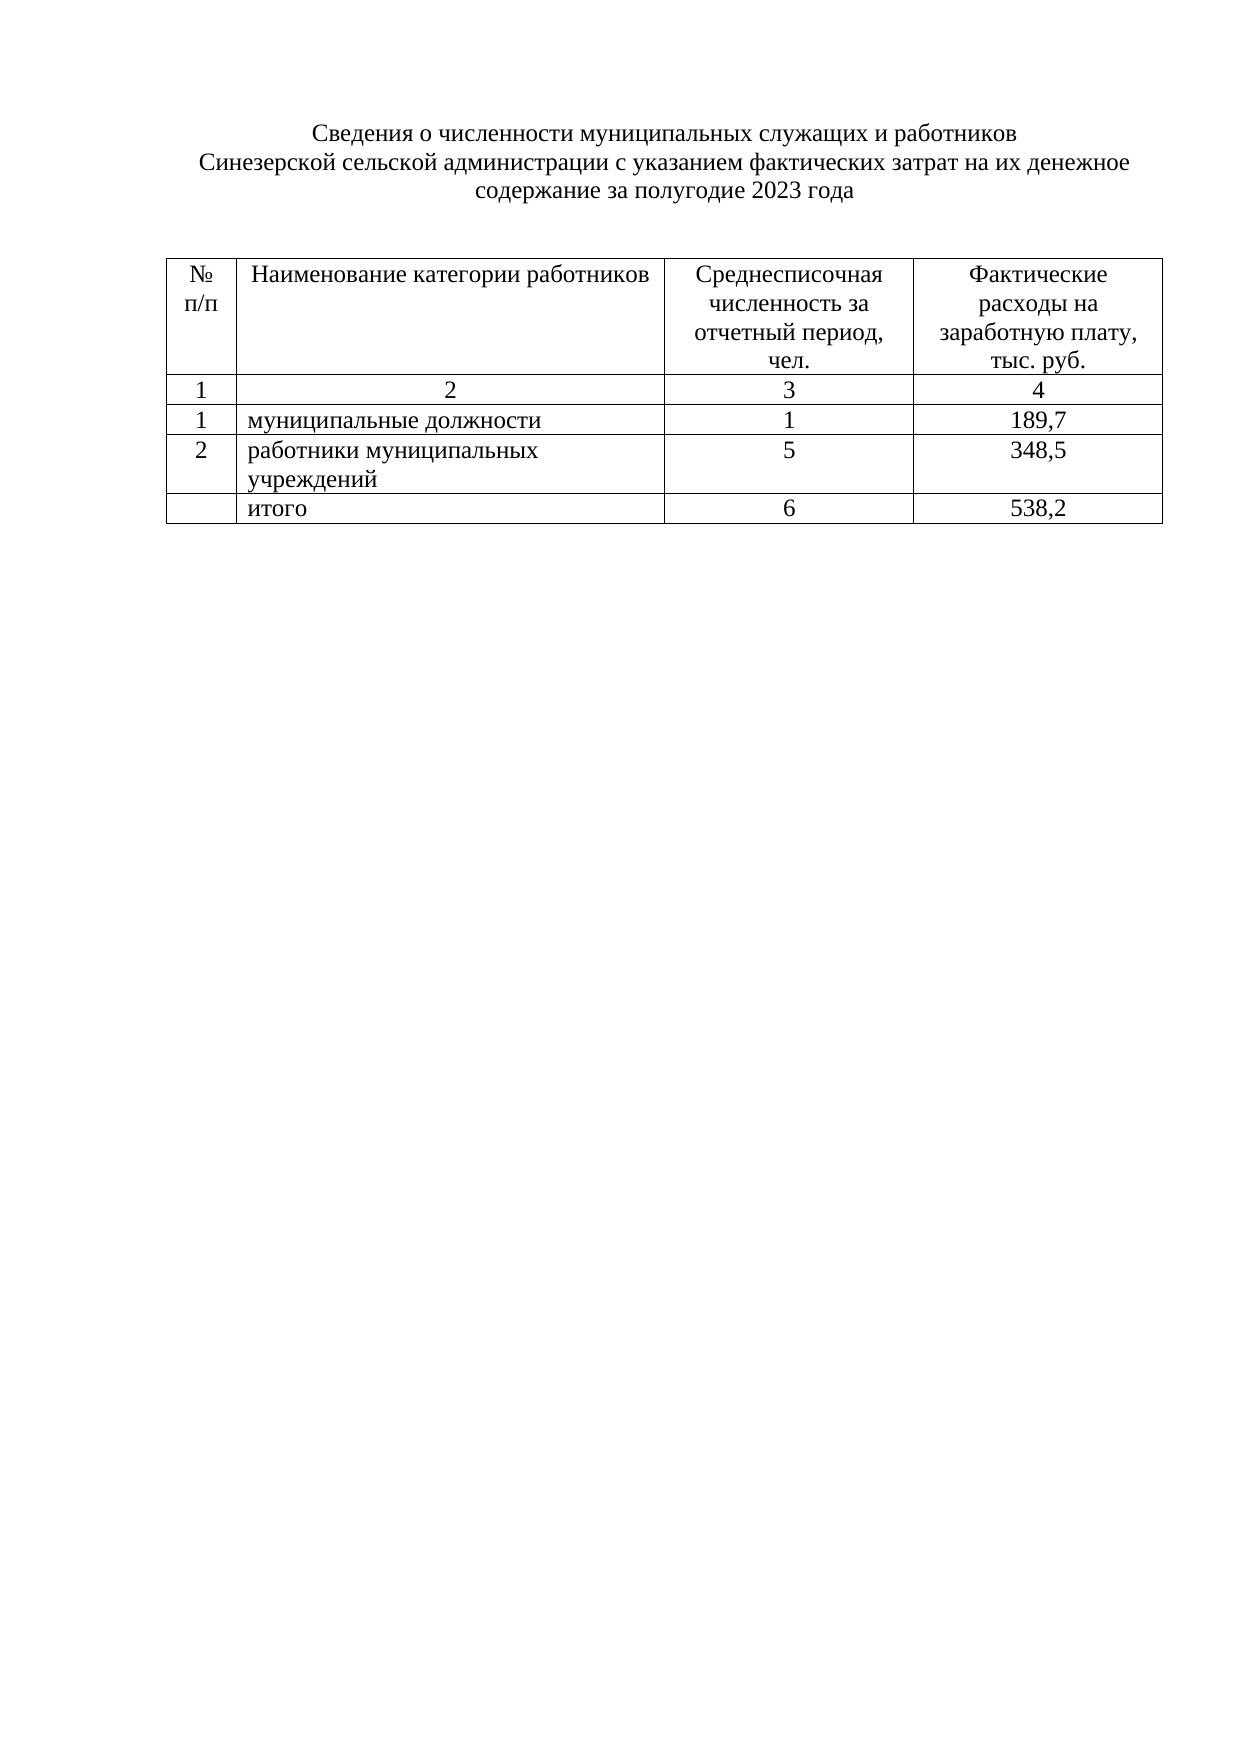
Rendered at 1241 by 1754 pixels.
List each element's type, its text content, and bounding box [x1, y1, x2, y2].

text Сведения о численности муниципальных служащих и работников [177, 118, 1152, 147]
table_cell 1 [665, 405, 913, 434]
table_header Среднесписочная численность за отчетный период, чел. [665, 259, 913, 374]
table_cell 2 [237, 375, 664, 404]
table_header Фактические расходы на заработную плату, тыс. руб. [914, 259, 1162, 374]
table_cell 5 [665, 435, 913, 492]
table_cell 348,5 [914, 435, 1162, 492]
table_cell 4 [914, 375, 1162, 404]
table_cell [167, 494, 236, 522]
table_cell муниципальные должности [237, 405, 664, 434]
table_cell 189,7 [914, 405, 1162, 434]
table_cell 6 [665, 494, 913, 522]
table_header Наименование категории работников [237, 259, 664, 374]
table_cell 1 [167, 375, 236, 404]
text Синезерской сельской администрации с указанием фактических затрат на их денежное содержание за полугодие 2023 года [177, 147, 1152, 204]
table_cell 538,2 [914, 494, 1162, 522]
table_header № п/п [167, 259, 236, 374]
table_cell 1 [167, 405, 236, 434]
table_cell работники муниципальных учреждений [237, 435, 664, 492]
table_cell 3 [665, 375, 913, 404]
table_cell 2 [167, 435, 236, 492]
table_cell итого [237, 494, 664, 522]
